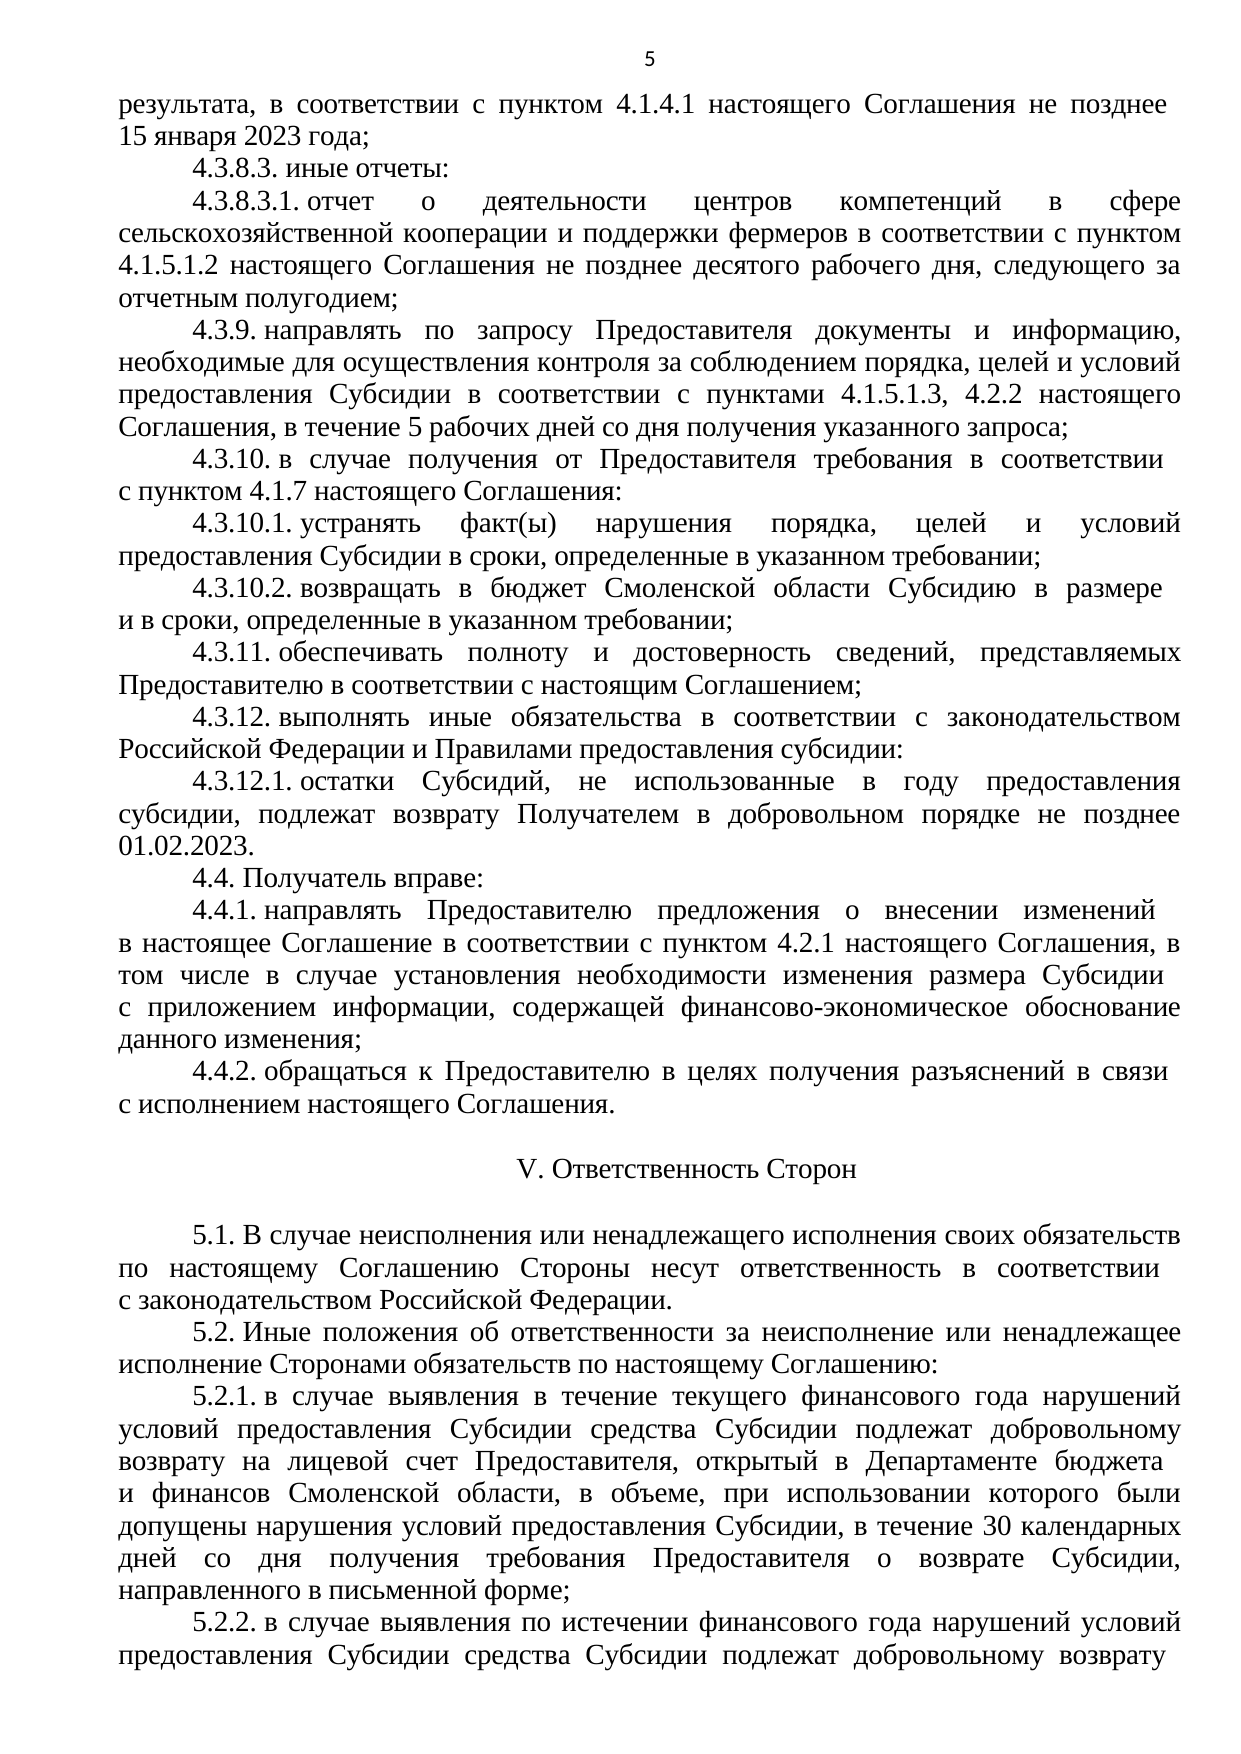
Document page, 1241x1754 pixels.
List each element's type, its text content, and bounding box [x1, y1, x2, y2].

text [118, 1606, 1181, 1671]
text V. Ответственность Сторон [118, 1153, 1181, 1185]
text 4.3.10.2. возвращать в бюджет Смоленской области Субсидию в размере и в сроки, определенные в указанном требовании; [118, 571, 1181, 636]
text 4.3.8.3. иные отчеты: [118, 152, 1181, 184]
text 4.4.1. направлять Предоставителю предложения о внесении изменений в настоящее Соглашение в соответствии с пунктом 4.2.1 настоящего Соглашения, в том числе в случае установления необходимости изменения размера Субсидии с приложением информации, содержащей финансово-экономическое обоснование данного изменения; [118, 894, 1181, 1055]
text 4.3.12. выполнять иные обязательства в соответствии с законодательством Российской Федерации и Правилами предоставления субсидии: [118, 700, 1181, 765]
text 5.2.1. в случае выявления в течение текущего финансового года нарушений условий предоставления Субсидии средства Субсидии подлежат добровольному возврату на лицевой счет Предоставителя, открытый в Департаменте бюджета и финансов Смоленской области, в объеме, при использовании которого были допущены нарушения условий предоставления Субсидии, в течение 30 календарных дней со дня получения требования Предоставителя о возврате Субсидии, направленного в письменной форме; [118, 1380, 1181, 1606]
text 4.4.2. обращаться к Предоставителю в целях получения разъяснений в связи с исполнением настоящего Соглашения. [118, 1055, 1181, 1119]
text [118, 88, 1181, 152]
text 4.3.9. направлять по запросу Предоставителя документы и информацию, необходимые для осуществления контроля за соблюдением порядка, целей и условий предоставления Субсидии в соответствии с пунктами 4.1.5.1.3, 4.2.2 настоящего Соглашения, в течение 5 рабочих дней со дня получения указанного запроса; [118, 313, 1181, 442]
text 4.4. Получатель вправе: [118, 862, 1181, 894]
text 4.3.8.3.1. отчет о деятельности центров компетенций в сфере сельскохозяйственной кооперации и поддержки фермеров в соответствии с пунктом 4.1.5.1.2 настоящего Соглашения не позднее десятого рабочего дня, следующего за отчетным полугодием; [118, 184, 1181, 313]
text 5.2. Иные положения об ответственности за неисполнение или ненадлежащее исполнение Сторонами обязательств по настоящему Соглашению: [118, 1316, 1181, 1380]
text 4.3.10. в случае получения от Предоставителя требования в соответствии с пунктом 4.1.7 настоящего Соглашения: [118, 442, 1181, 507]
text 5.1. В случае неисполнения или ненадлежащего исполнения своих обязательств по настоящему Соглашению Стороны несут ответственность в соответствии с законодательством Российской Федерации. [118, 1219, 1181, 1316]
text 4.3.10.1. устранять факт(ы) нарушения порядка, целей и условий предоставления Субсидии в сроки, определенные в указанном требовании; [118, 507, 1181, 571]
text 4.3.11. обеспечивать полноту и достоверность сведений, представляемых Предоставителю в соответствии с настоящим Соглашением; [118, 636, 1181, 700]
text 4.3.12.1. остатки Субсидий, не использованные в году предоставления субсидии, подлежат возврату Получателем в добровольном порядке не позднее 01.02.2023. [118, 765, 1181, 862]
